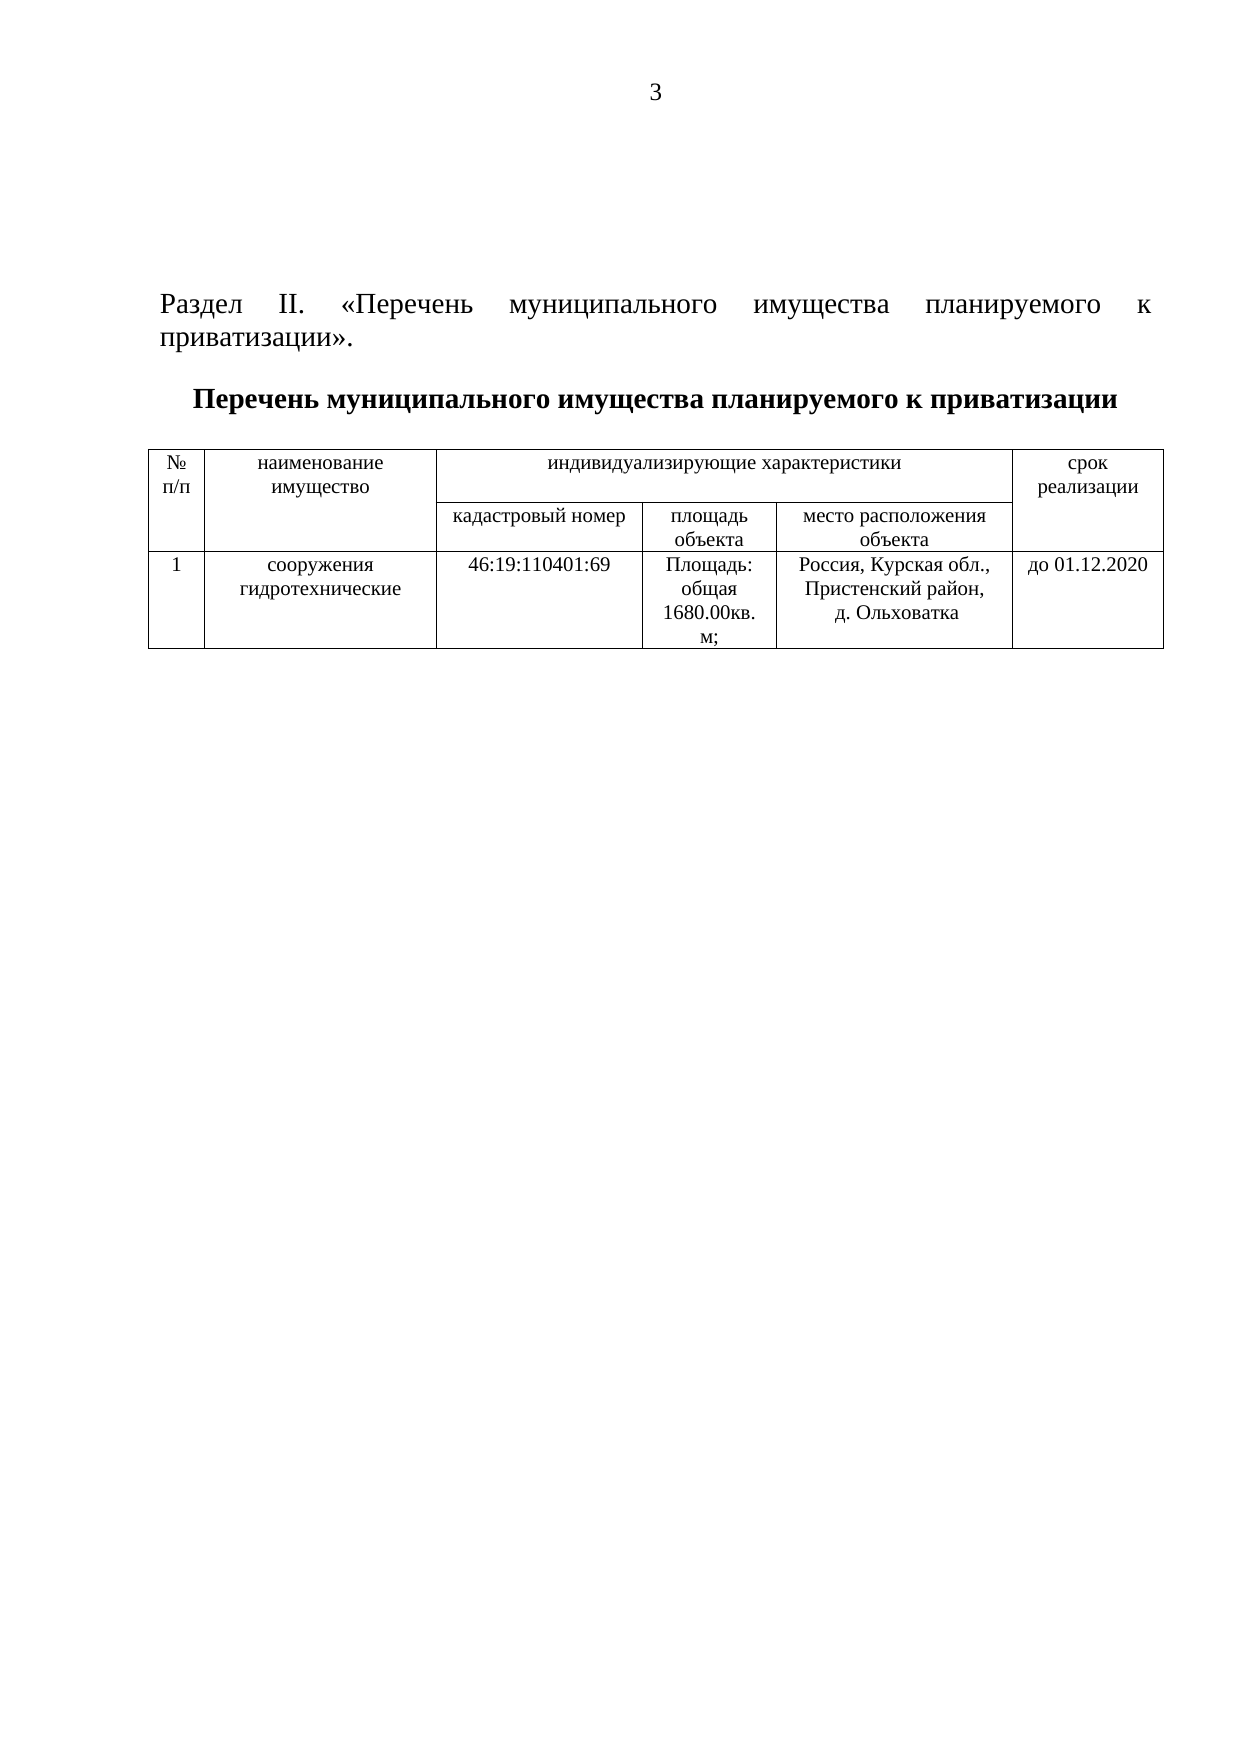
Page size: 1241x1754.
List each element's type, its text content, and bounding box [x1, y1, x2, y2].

text Раздел II. «Перечень муниципального имущества планируемого к приватизации». [159, 286, 1152, 353]
table_cell место расположения объекта [777, 503, 1012, 551]
table_header № п/п [149, 450, 204, 551]
table_cell Россия, Курская обл., Пристенский район, д. Ольховатка [777, 552, 1012, 648]
table_cell Площадь: общая 1680.00кв. м; [643, 552, 776, 648]
text Перечень муниципального имущества планируемого к приватизации [159, 382, 1152, 415]
table_cell 46:19:110401:69 [437, 552, 642, 648]
table_header срок реализации [1013, 450, 1163, 551]
table_cell площадь объекта [643, 503, 776, 551]
table_header индивидуализирующие характеристики [437, 450, 1012, 502]
table_cell кадастровый номер [437, 503, 642, 551]
table_cell 1 [149, 552, 204, 648]
table_cell до 01.12.2020 [1013, 552, 1163, 648]
table_header наименование имущество [205, 450, 436, 551]
table_cell сооружения гидротехнические [205, 552, 436, 648]
